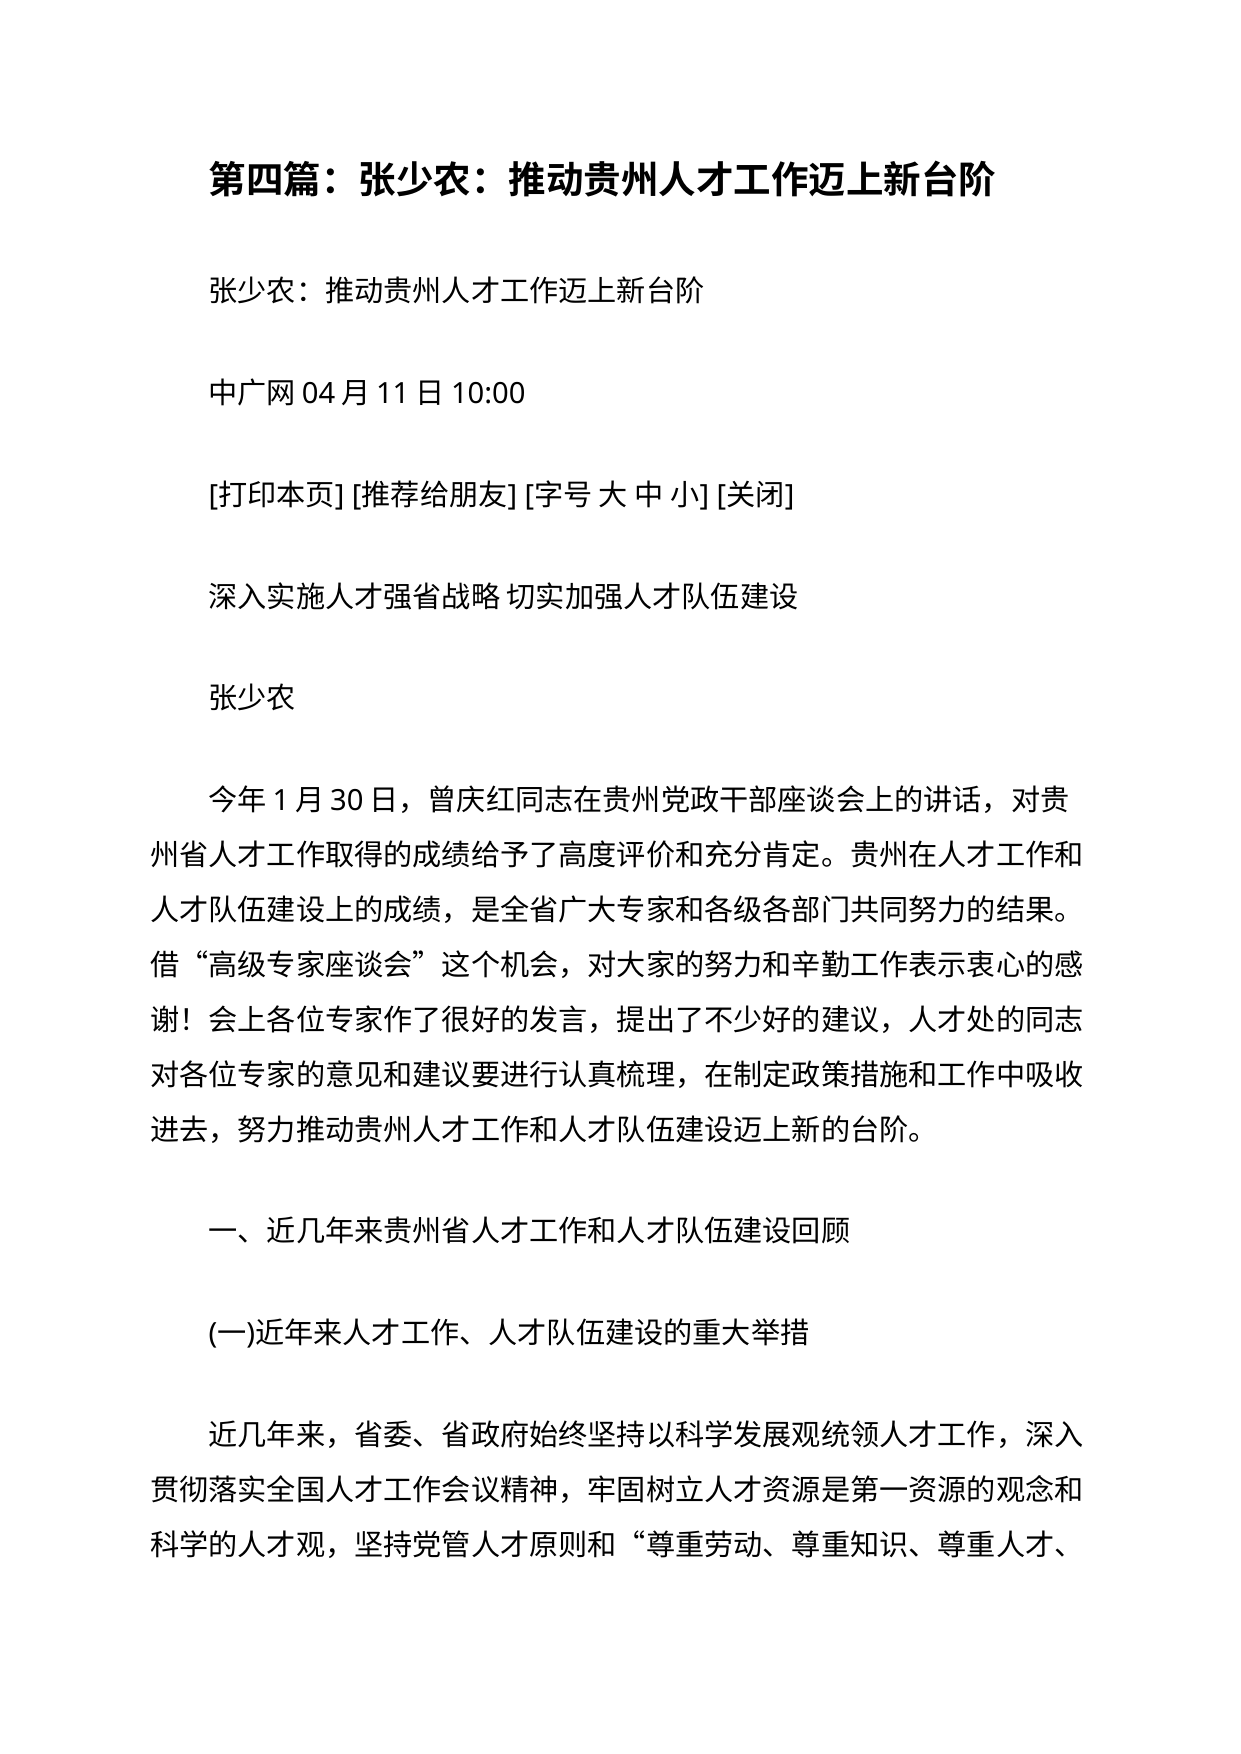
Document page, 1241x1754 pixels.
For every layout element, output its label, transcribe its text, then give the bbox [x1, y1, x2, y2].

text 中广网04月11日 10:00 [150, 369, 1090, 412]
text 张少农 [150, 675, 1090, 717]
text 今年1月30日，曾庆红同志在贵州党政干部座谈会上的讲话，对贵州省人才工作取得的成绩给予了高度评价和充分肯定。贵州在人才工作和人才队伍建设上的成绩，是全省广大专家和各级各部门共同努力的结果。借“高级专家座谈会”这个机会，对大家的努力和辛勤工作表示衷心的感谢！会上各位专家作了很好的发言，提出了不少好的建议，人才处的同志对各位专家的意见和建议要进行认真梳理，在制定政策措施和工作中吸收进去，努力推动贵州人才工作和人才队伍建设迈上新的台阶。 [150, 777, 1090, 1148]
text 第四篇：张少农：推动贵州人才工作迈上新台阶 [150, 150, 1090, 204]
text 深入实施人才强省战略 切实加强人才队伍建设 [150, 573, 1090, 615]
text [150, 1412, 1090, 1564]
text 张少农：推动贵州人才工作迈上新台阶 [150, 267, 1090, 310]
text [打印本页] [推荐给朋友] [字号 大 中 小] [关闭] [150, 471, 1090, 513]
text (一)近年来人才工作、人才队伍建设的重大举措 [150, 1310, 1090, 1352]
text 一、近几年来贵州省人才工作和人才队伍建设回顾 [150, 1208, 1090, 1250]
